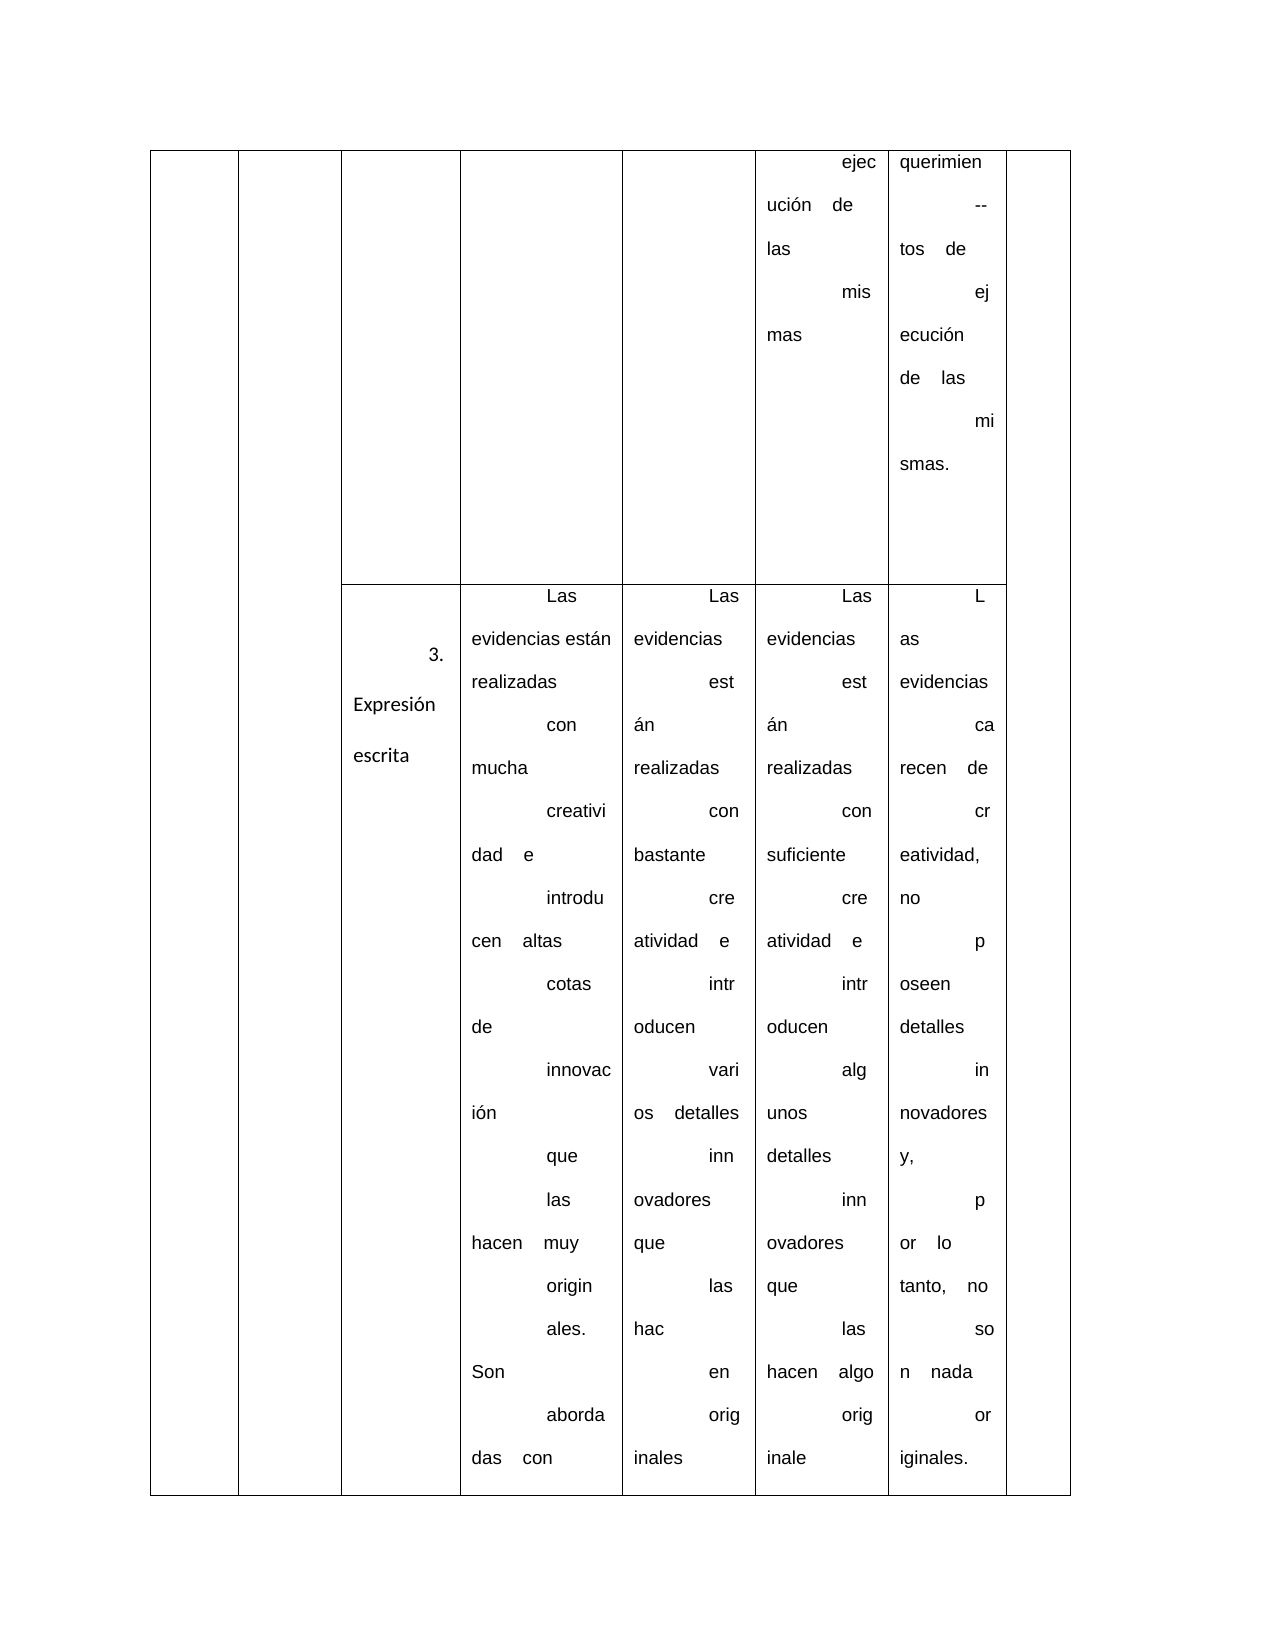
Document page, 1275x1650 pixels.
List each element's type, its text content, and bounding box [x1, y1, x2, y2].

table_cell 3.Expresión escrita [342, 585, 460, 1495]
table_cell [889, 151, 1006, 584]
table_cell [756, 151, 888, 584]
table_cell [623, 585, 755, 1495]
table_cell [623, 151, 755, 584]
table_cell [889, 585, 1006, 1495]
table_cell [342, 151, 460, 584]
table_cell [461, 585, 622, 1495]
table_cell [756, 585, 888, 1495]
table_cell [461, 151, 622, 584]
